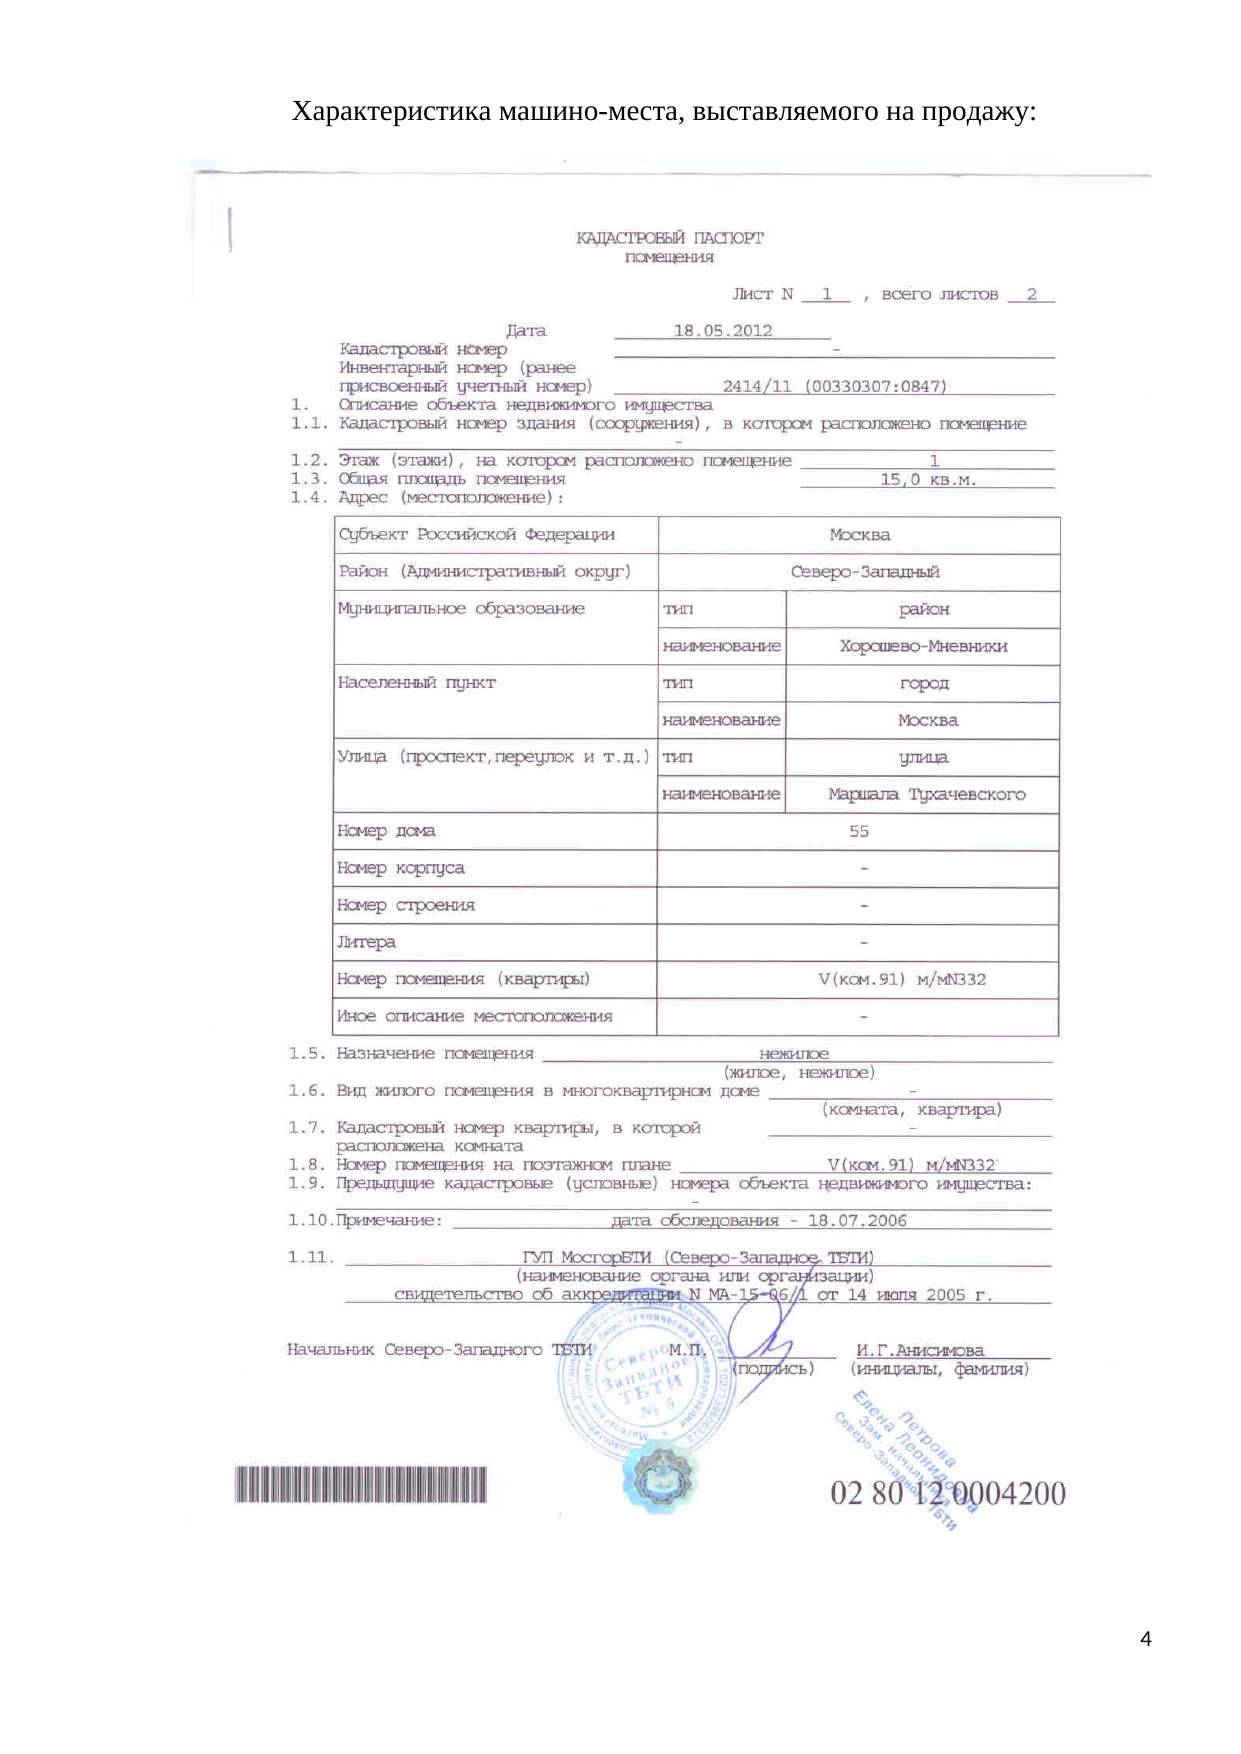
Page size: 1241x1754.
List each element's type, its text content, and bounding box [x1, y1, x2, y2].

text Характеристика машино-места, выставляемого на продажу: [177, 93, 1152, 126]
picture [177, 159, 1152, 1538]
